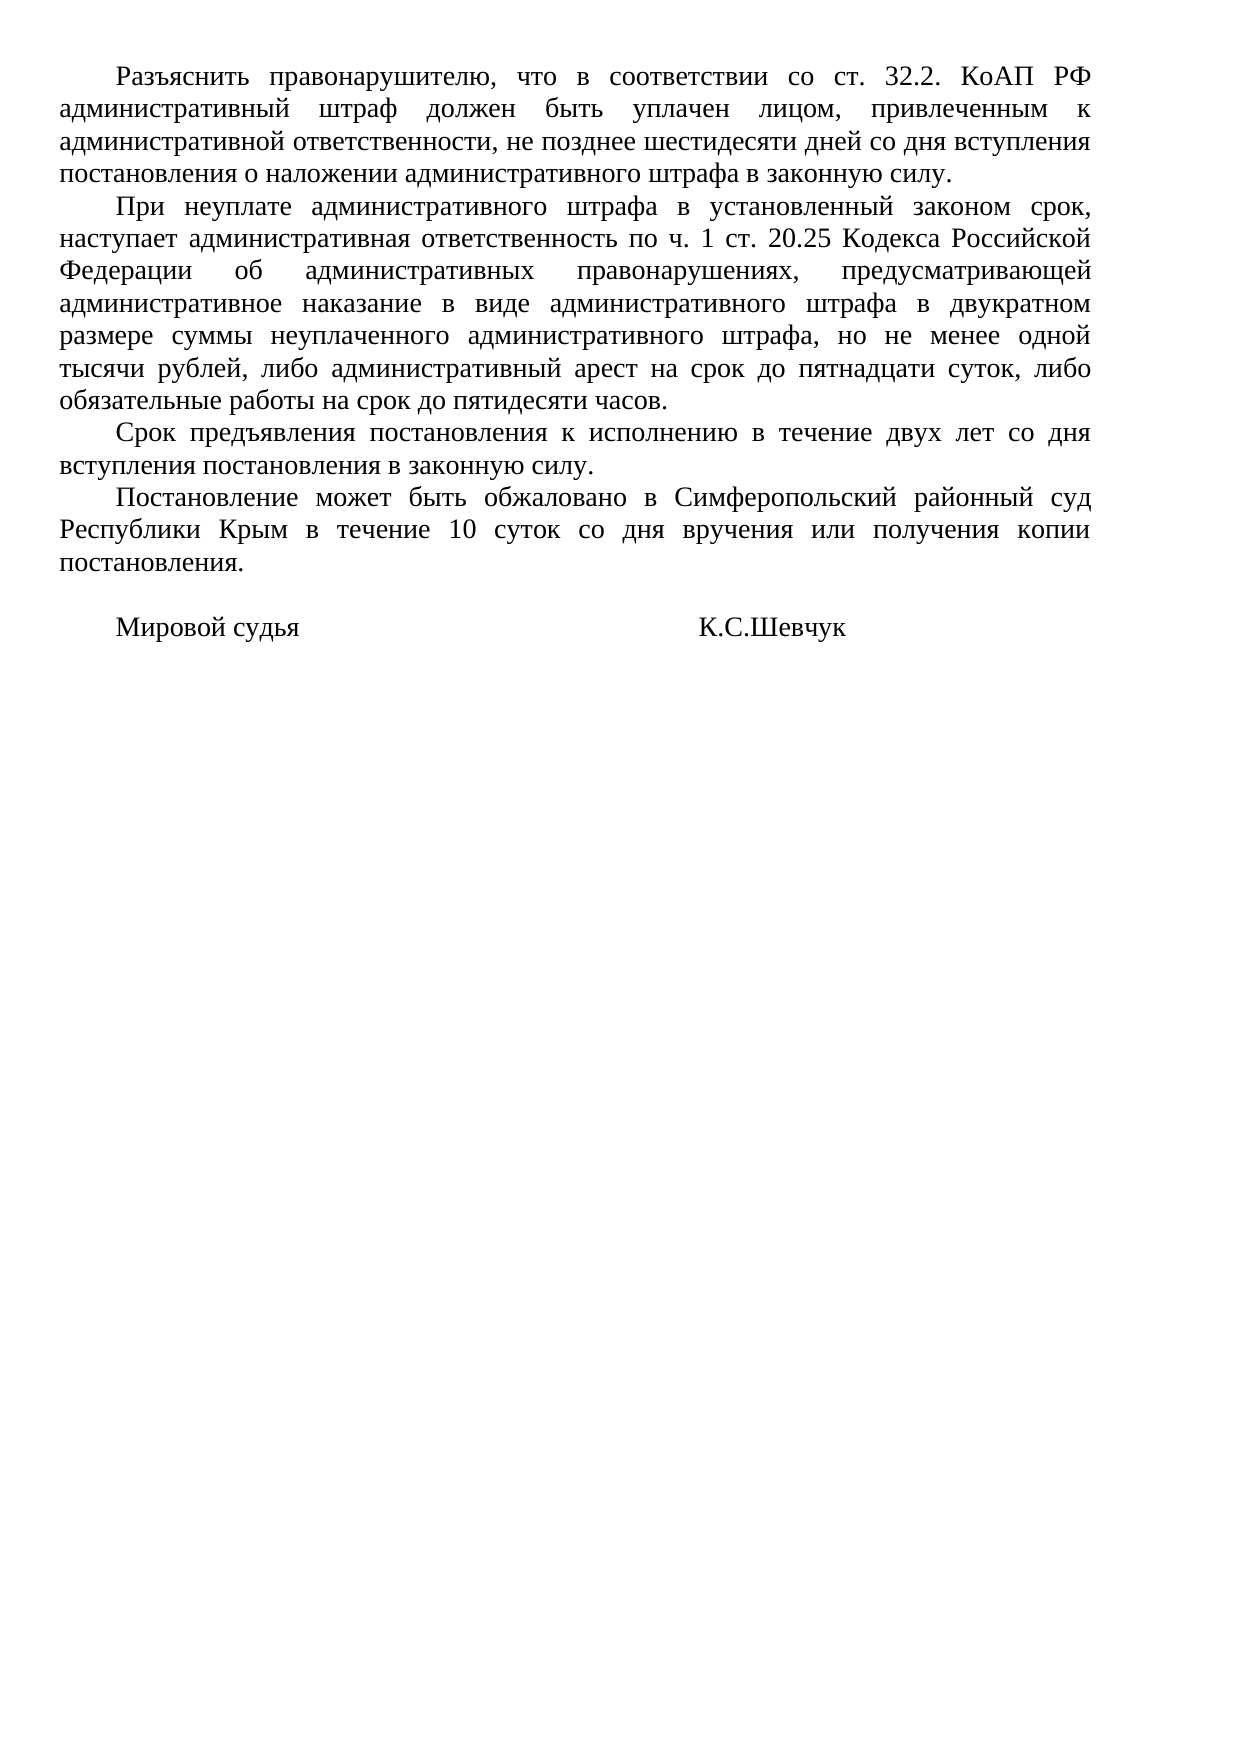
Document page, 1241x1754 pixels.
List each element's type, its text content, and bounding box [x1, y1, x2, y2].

text При неуплате административного штрафа в установленный законом срок, наступает административная ответственность по ч. 1 ст. 20.25 Кодекса Российской Федерации об административных правонарушениях, предусматривающей административное наказание в виде административного штрафа в двукратном размере суммы неуплаченного административного штрафа, но не менее одной тысячи рублей, либо административный арест на срок до пятнадцати суток, либо обязательные работы на срок до пятидесяти часов. [59, 189, 1092, 415]
text Мировой судья К.С.Шевчук [59, 610, 1092, 642]
text Разъяснить правонарушителю, что в соответствии со ст. 32.2. КоАП РФ административный штраф должен быть уплачен лицом, привлеченным к административной ответственности, не позднее шестидесяти дней со дня вступления постановления о наложении административного штрафа в законную силу. [59, 59, 1092, 189]
text Постановление может быть обжаловано в Симферопольский районный суд Республики Крым в течение 10 суток со дня вручения или получения копии постановления. [59, 480, 1092, 577]
text Срок предъявления постановления к исполнению в течение двух лет со дня вступления постановления в законную силу. [59, 415, 1092, 480]
